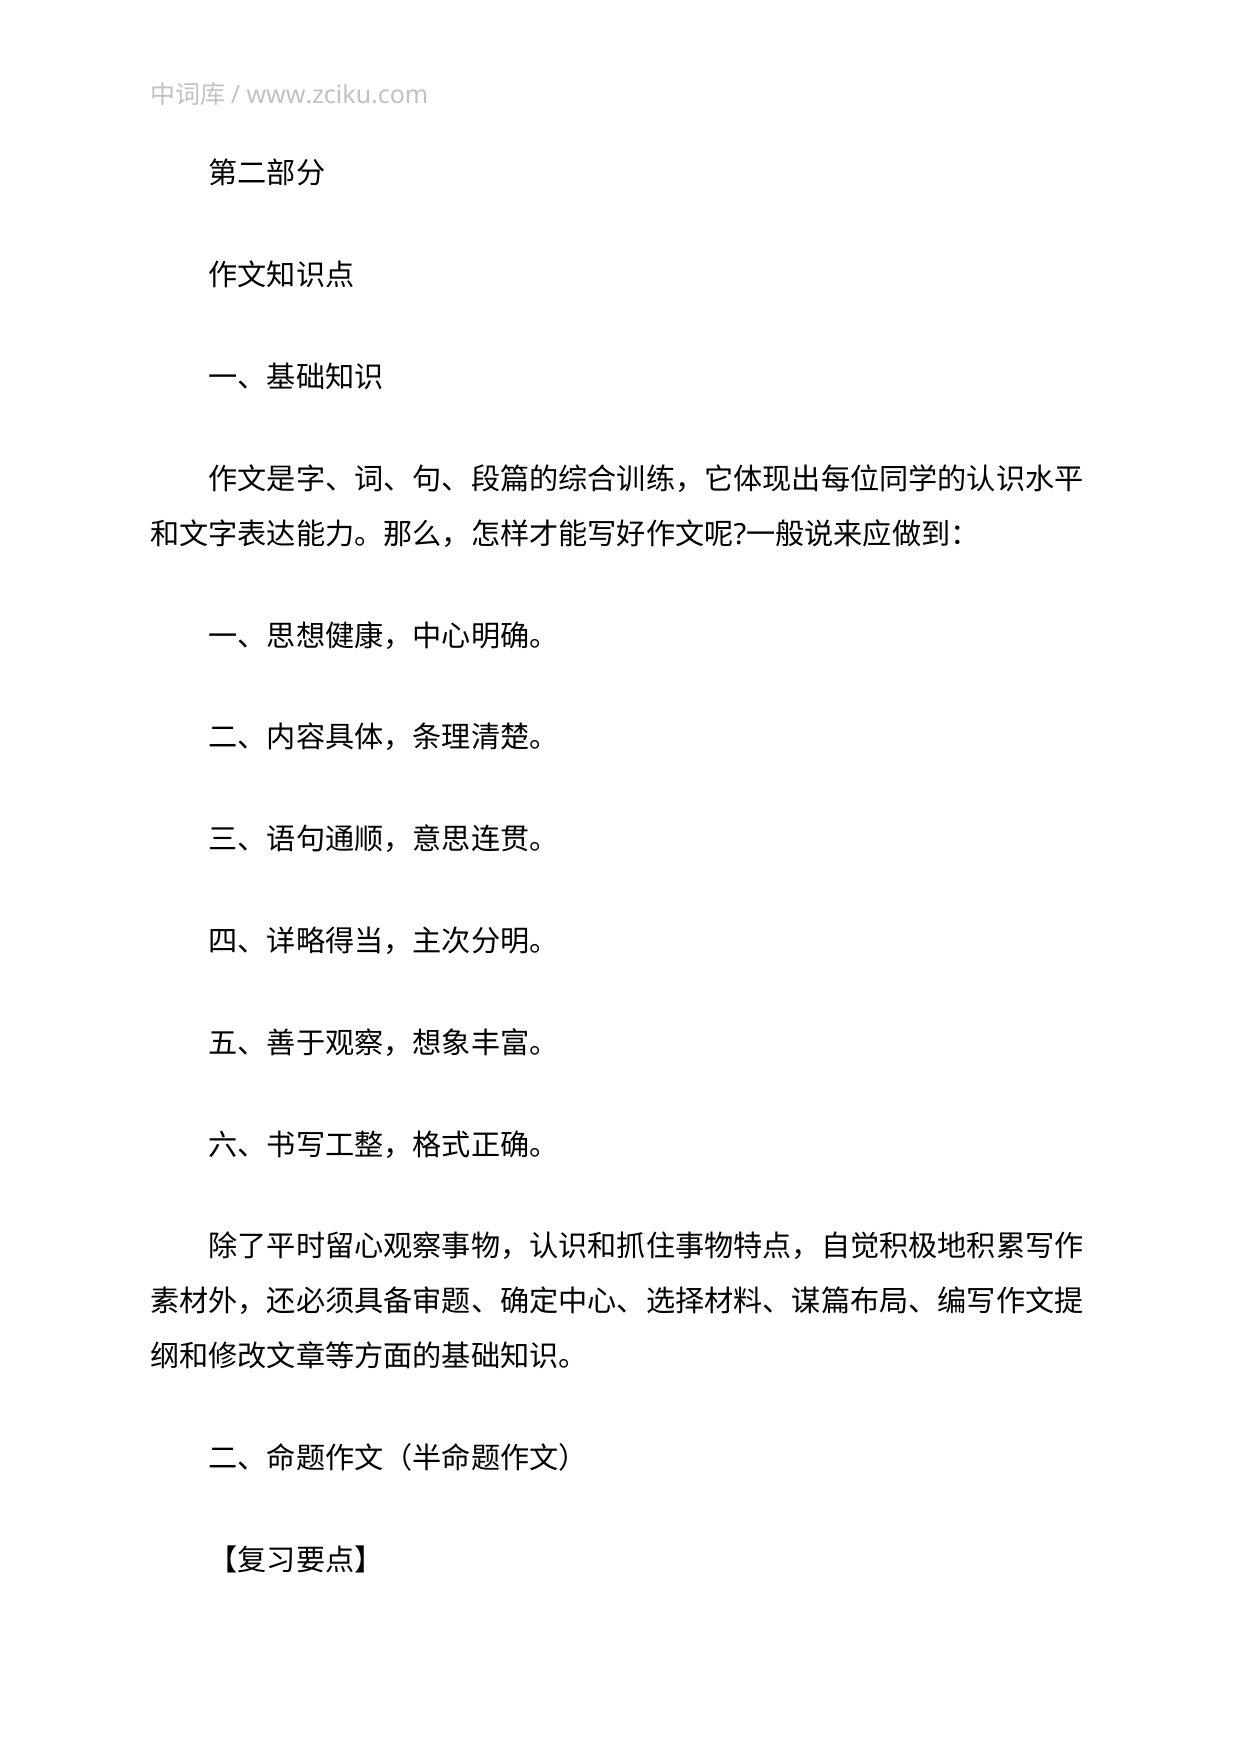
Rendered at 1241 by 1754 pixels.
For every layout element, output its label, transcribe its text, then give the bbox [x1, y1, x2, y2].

text 五、善于观察，想象丰富。 [150, 1019, 1090, 1062]
text 四、详略得当，主次分明。 [150, 917, 1090, 960]
text 二、命题作文（半命题作文） [150, 1434, 1090, 1477]
text 二、内容具体，条理清楚。 [150, 714, 1090, 756]
text 作文知识点 [150, 252, 1090, 294]
text 【复习要点】 [150, 1536, 1090, 1578]
text 一、基础知识 [150, 353, 1090, 396]
text 一、思想健康，中心明确。 [150, 612, 1090, 654]
text 三、语句通顺，意思连贯。 [150, 816, 1090, 858]
text 作文是字、词、句、段篇的综合训练，它体现出每位同学的认识水平和文字表达能力。那么，怎样才能写好作文呢?一般说来应做到： [150, 455, 1090, 553]
text 六、书写工整，格式正确。 [150, 1121, 1090, 1163]
text 第二部分 [150, 150, 1090, 192]
text 除了平时留心观察事物，认识和抓住事物特点，自觉积极地积累写作素材外，还必须具备审题、确定中心、选择材料、谋篇布局、编写作文提纲和修改文章等方面的基础知识。 [150, 1223, 1090, 1375]
